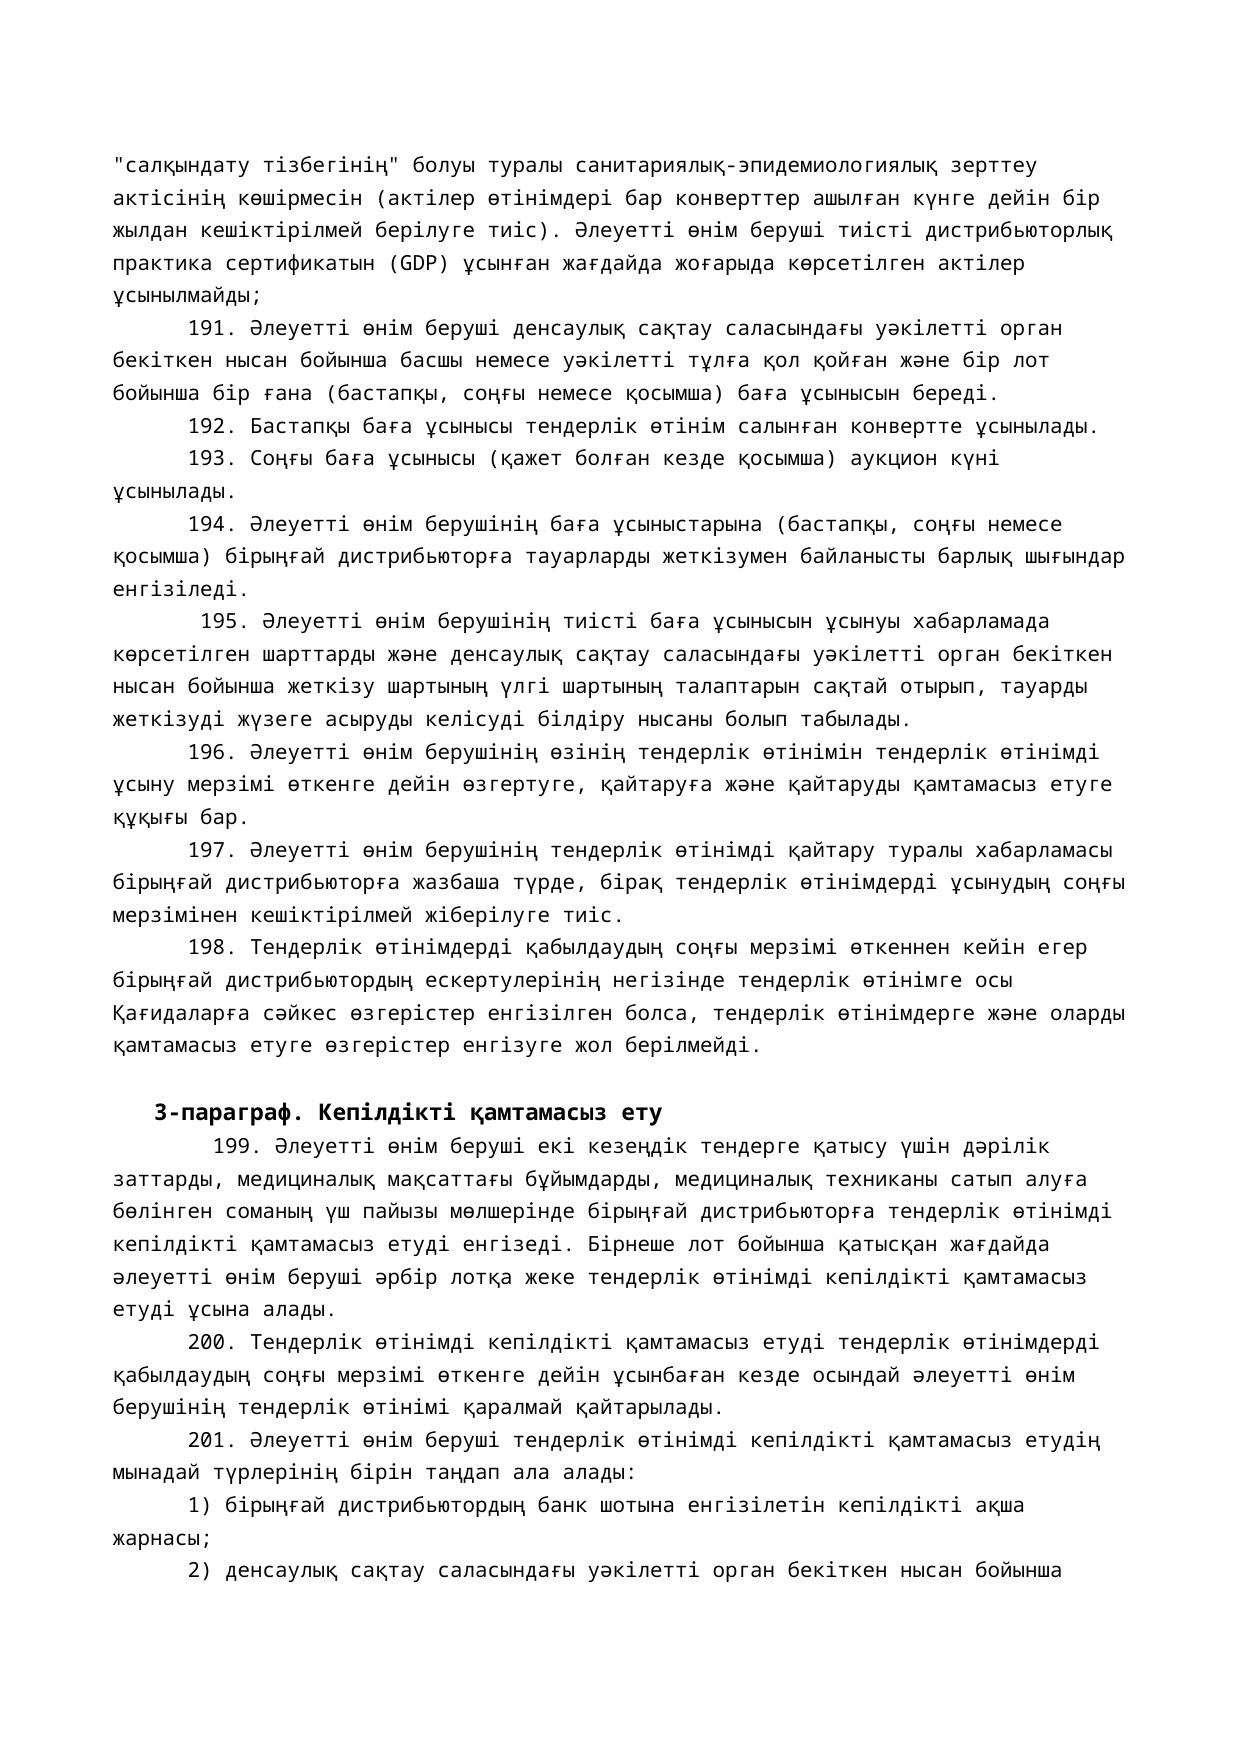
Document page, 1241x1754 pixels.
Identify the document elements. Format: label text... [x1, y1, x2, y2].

text 3-параграф. Кепілдікті қамтамасыз ету [112, 1096, 1128, 1127]
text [112, 150, 1128, 1091]
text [112, 1131, 1128, 1584]
